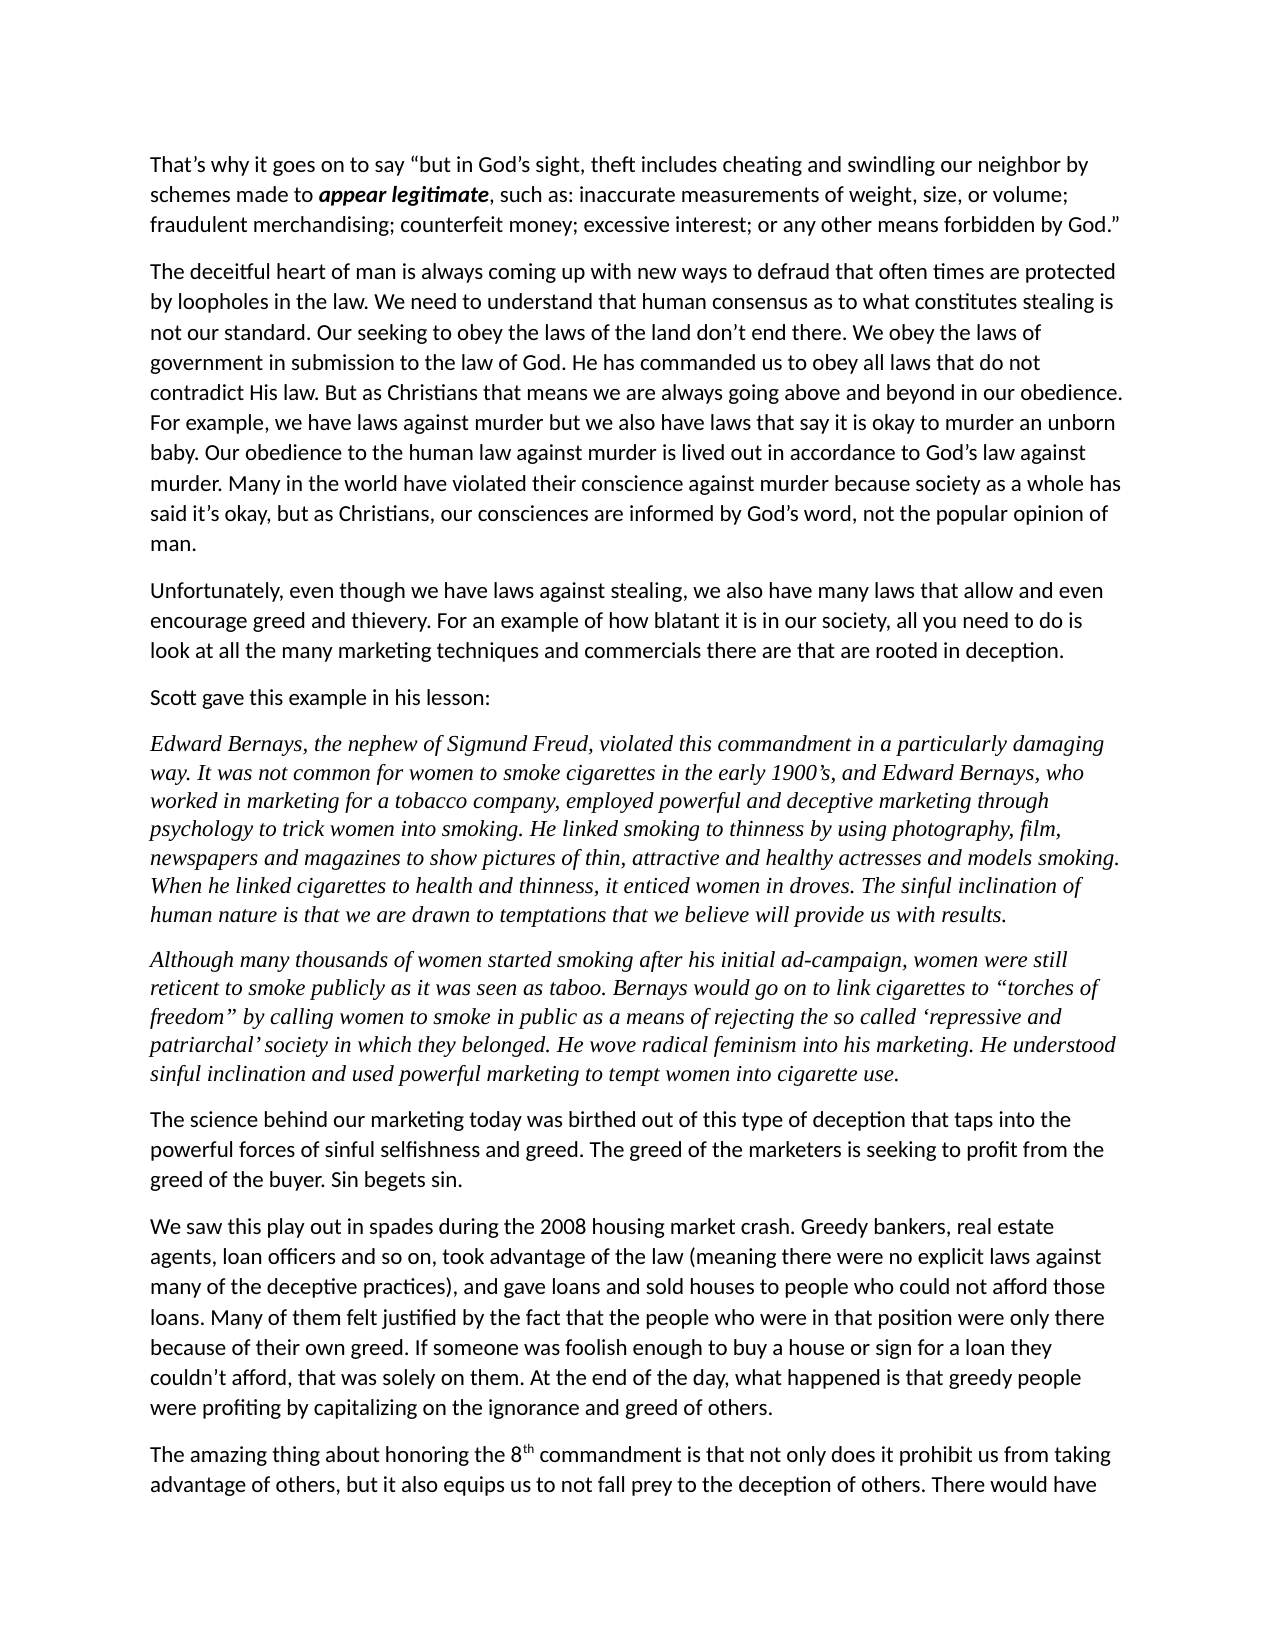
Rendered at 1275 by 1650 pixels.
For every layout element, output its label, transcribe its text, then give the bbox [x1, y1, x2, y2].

text The science behind our marketing today was birthed out of this type of deception that taps into the powerful forces of sinful selfishness and greed. The greed of the marketers is seeking to profit from the greed of the buyer. Sin begets sin. [150, 1105, 1125, 1193]
text We saw this play out in spades during the 2008 housing market crash. Greedy bankers, real estate agents, loan officers and so on, took advantage of the law (meaning there were no explicit laws against many of the deceptive practices), and gave loans and sold houses to people who could not afford those loans. Many of them felt justified by the fact that the people who were in that position were only there because of their own greed. If someone was foolish enough to buy a house or sign for a loan they couldn’t afford, that was solely on them. At the end of the day, what happened is that greedy people were profiting by capitalizing on the ignorance and greed of others. [150, 1212, 1125, 1421]
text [150, 1440, 1125, 1498]
text Although many thousands of women started smoking after his initial ad-campaign, women were still reticent to smoke publicly as it was seen as taboo. Bernays would go on to link cigarettes to “torches of freedom” by calling women to smoke in public as a means of rejecting the so called ‘repressive and patriarchal’ society in which they belonged. He wove radical feminism into his marketing. He understood sinful inclination and used powerful marketing to tempt women into cigarette use. [150, 946, 1125, 1086]
text Scott gave this example in his lesson: [150, 683, 1125, 711]
text Edward Bernays, the nephew of Sigmund Freud, violated this commandment in a particularly damaging way. It was not common for women to smoke cigarettes in the early 1900’s, and Edward Bernays, who worked in marketing for a tobacco company, employed powerful and deceptive marketing through psychology to trick women into smoking. He linked smoking to thinness by using photography, film, newspapers and magazines to show pictures of thin, attractive and healthy actresses and models smoking. When he linked cigarettes to health and thinness, it enticed women in droves. The sinful inclination of human nature is that we are drawn to temptations that we believe will provide us with results. [150, 730, 1125, 927]
text That’s why it goes on to say “but in God’s sight, theft includes cheating and swindling our neighbor by schemes made to appear legitimate, such as: inaccurate measurements of weight, size, or volume; fraudulent merchandising; counterfeit money; excessive interest; or any other means forbidden by God.” [150, 150, 1125, 238]
text Unfortunately, even though we have laws against stealing, we also have many laws that allow and even encourage greed and thievery. For an example of how blatant it is in our society, all you need to do is look at all the many marketing techniques and commercials there are that are rooted in deception. [150, 576, 1125, 664]
text The deceitful heart of man is always coming up with new ways to defraud that often times are protected by loopholes in the law. We need to understand that human consensus as to what constitutes stealing is not our standard. Our seeking to obey the laws of the land don’t end there. We obey the laws of government in submission to the law of God. He has commanded us to obey all laws that do not contradict His law. But as Christians that means we are always going above and beyond in our obedience. For example, we have laws against murder but we also have laws that say it is okay to murder an unborn baby. Our obedience to the human law against murder is lived out in accordance to God’s law against murder. Many in the world have violated their conscience against murder because society as a whole has said it’s okay, but as Christians, our consciences are informed by God’s word, not the popular opinion of man. [150, 257, 1125, 557]
